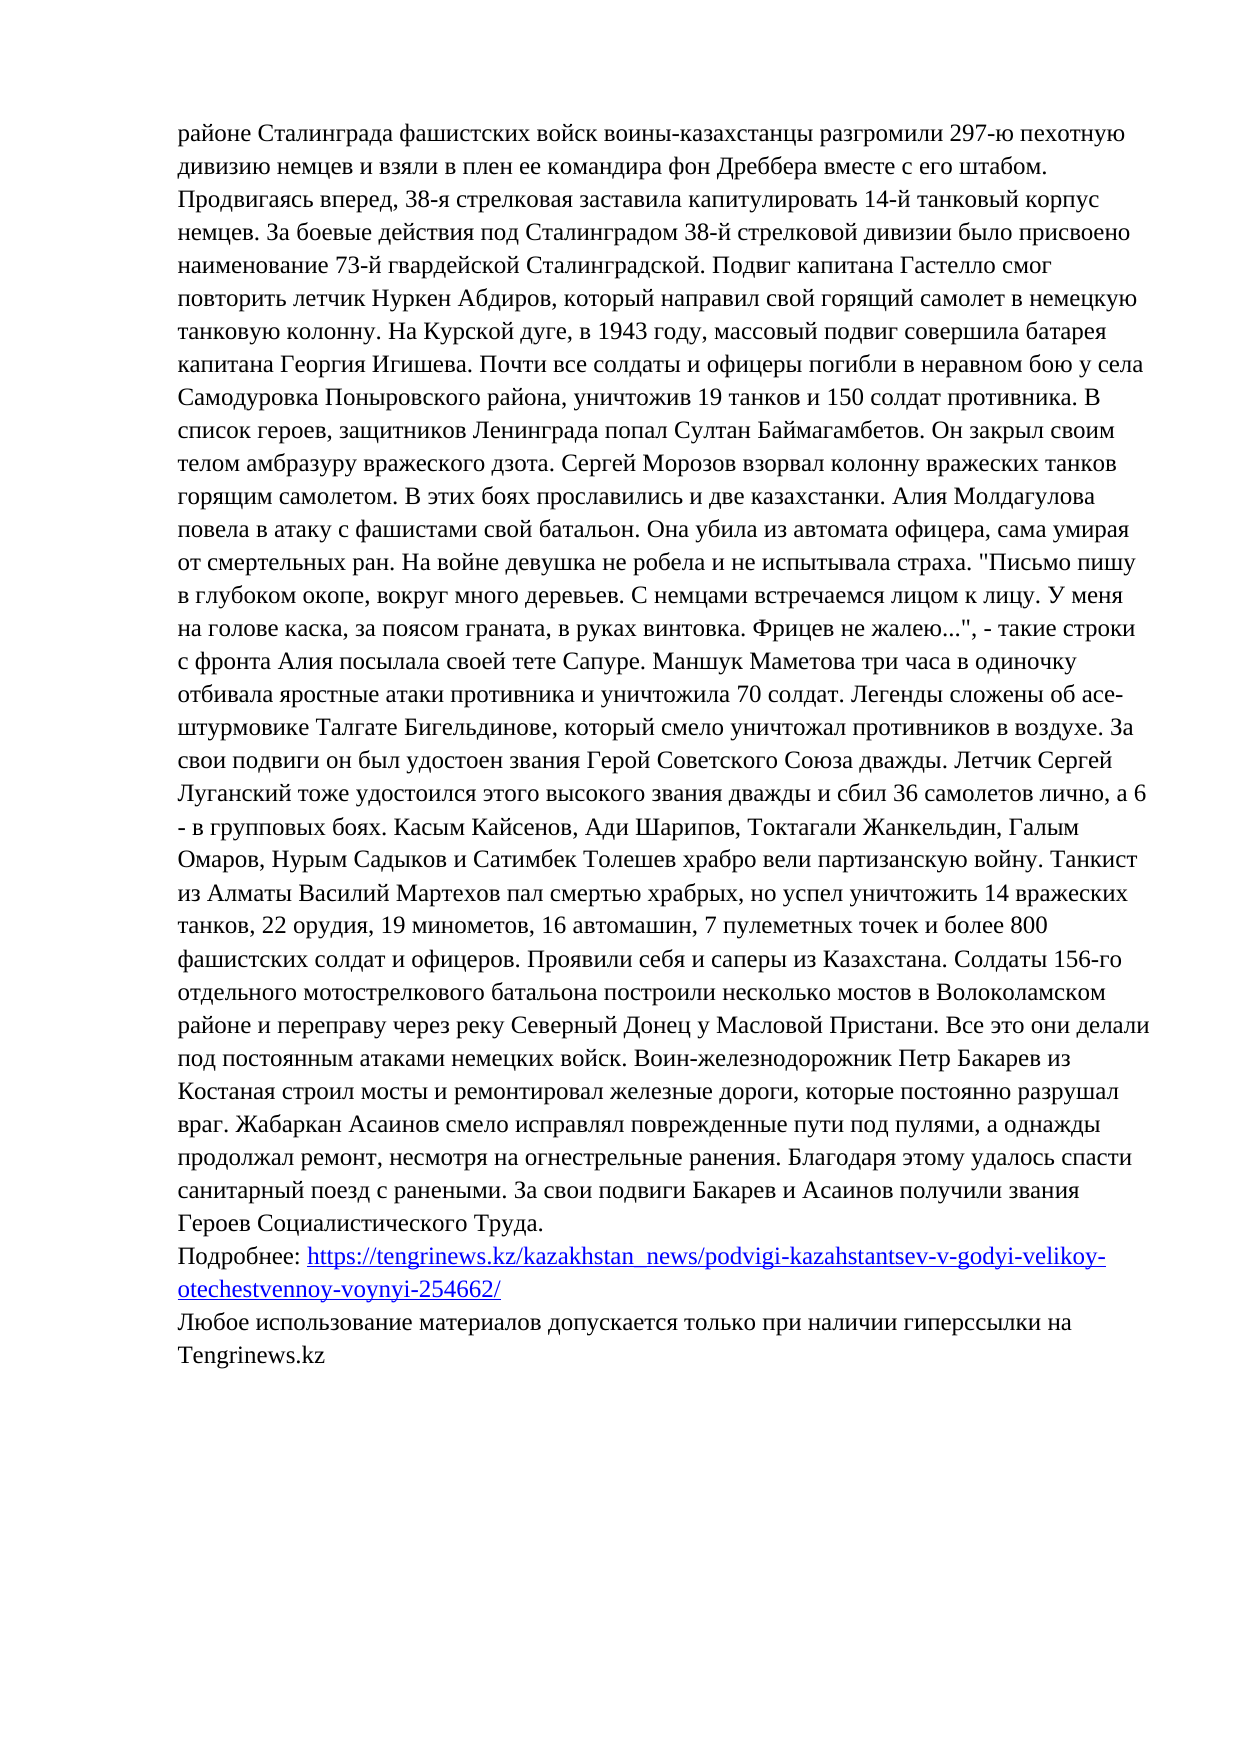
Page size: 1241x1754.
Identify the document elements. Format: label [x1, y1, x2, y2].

text [177, 118, 1152, 1369]
